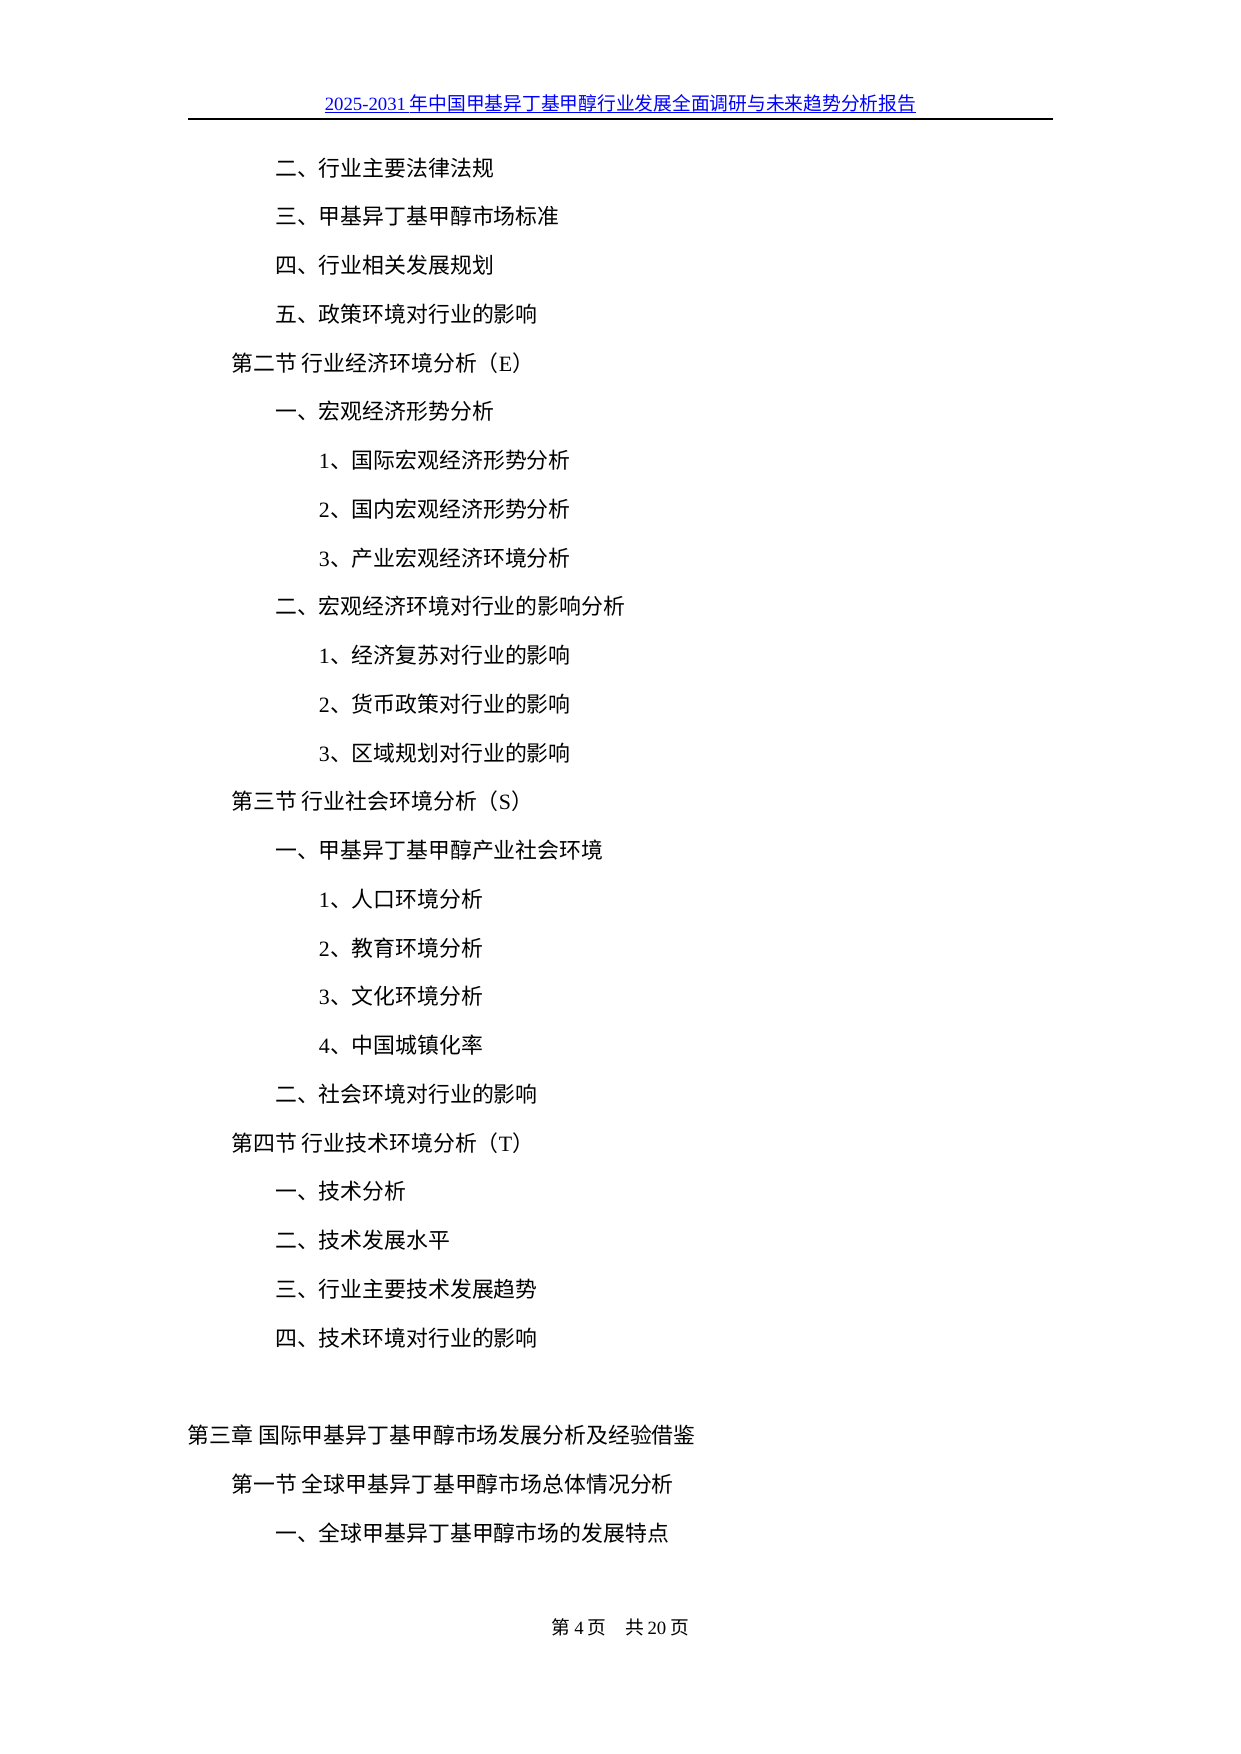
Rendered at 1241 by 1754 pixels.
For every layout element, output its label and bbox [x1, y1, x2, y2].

text [187, 150, 1053, 1548]
